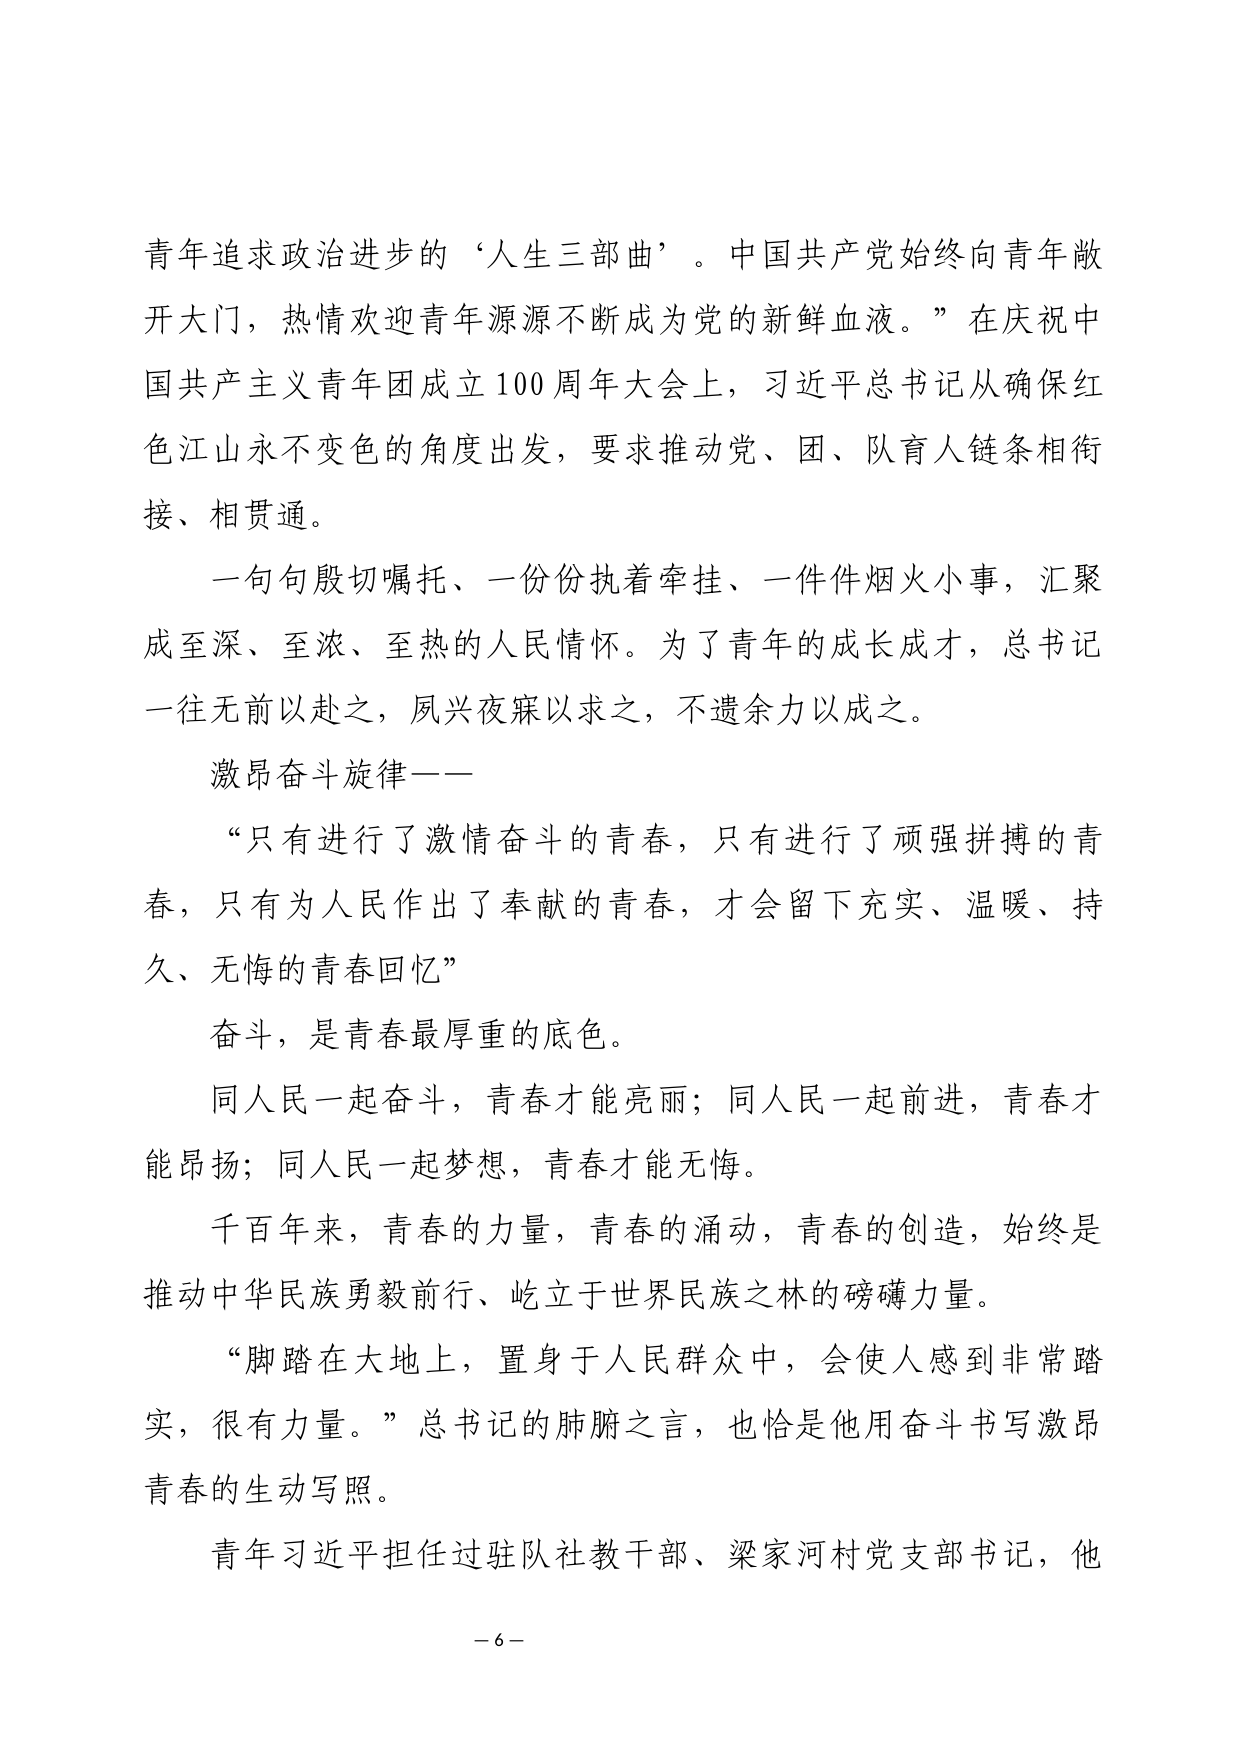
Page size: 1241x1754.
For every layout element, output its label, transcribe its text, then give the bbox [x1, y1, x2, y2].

text 激昂奋斗旋律—— [142, 739, 1104, 804]
text 千百年来，青春的力量，青春的涌动，青春的创造，始终是推动中华民族勇毅前行、屹立于世界民族之林的磅礴力量。 [142, 1194, 1104, 1324]
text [142, 1519, 1104, 1584]
text “只有进行了激情奋斗的青春，只有进行了顽强拼搏的青春，只有为人民作出了奉献的青春，才会留下充实、温暖、持久、无悔的青春回忆” [142, 804, 1104, 999]
text 同人民一起奋斗，青春才能亮丽；同人民一起前进，青春才能昂扬；同人民一起梦想，青春才能无悔。 [142, 1064, 1104, 1194]
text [142, 219, 1104, 544]
text 奋斗，是青春最厚重的底色。 [142, 999, 1104, 1064]
text 一句句殷切嘱托、一份份执着牵挂、一件件烟火小事，汇聚成至深、至浓、至热的人民情怀。为了青年的成长成才，总书记一往无前以赴之，夙兴夜寐以求之，不遗余力以成之。 [142, 544, 1104, 739]
text “脚踏在大地上，置身于人民群众中，会使人感到非常踏实，很有力量。”总书记的肺腑之言，也恰是他用奋斗书写激昂青春的生动写照。 [142, 1324, 1104, 1519]
